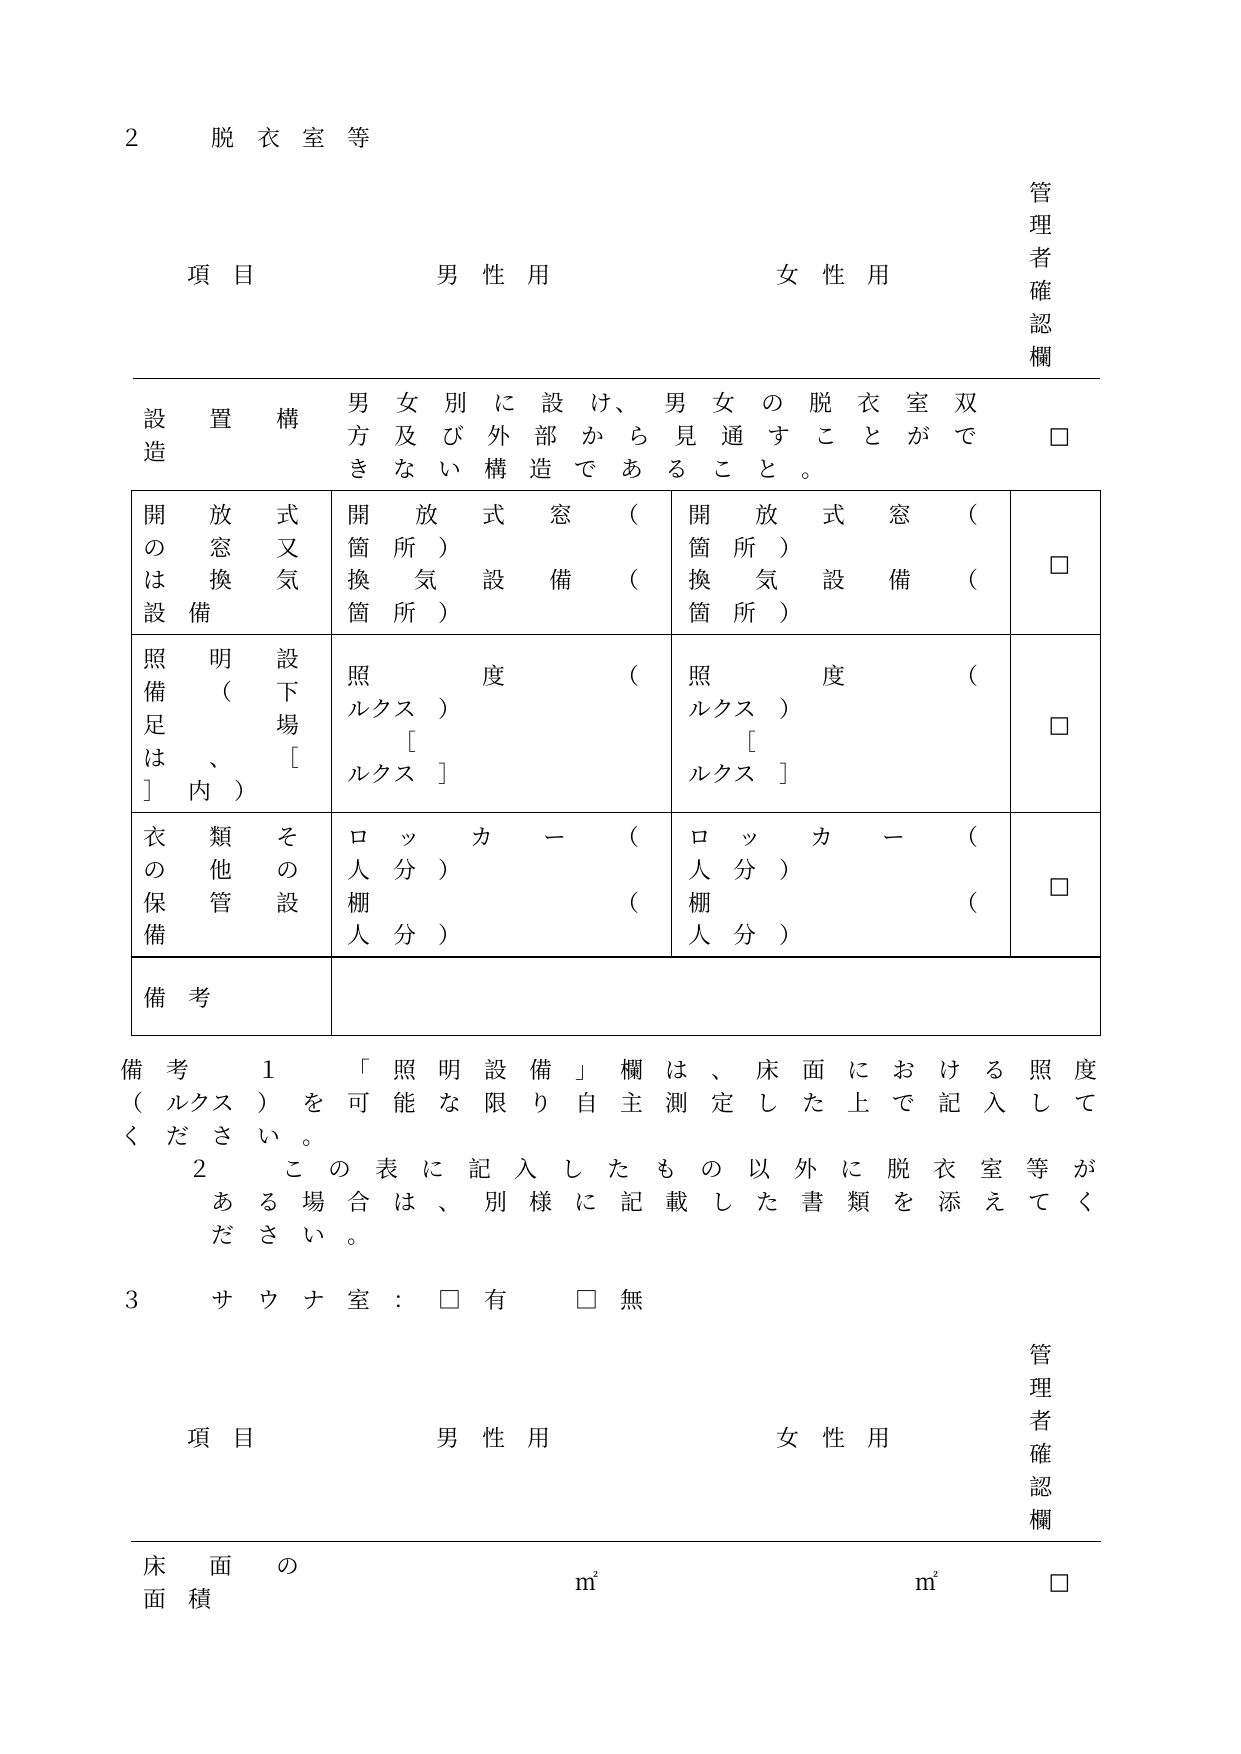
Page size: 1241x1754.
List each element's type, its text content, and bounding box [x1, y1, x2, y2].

table_cell 備考 [132, 958, 331, 1035]
table_cell 衣類その他の保管設備 [132, 813, 331, 956]
table_header 女性用 [671, 1331, 1011, 1541]
table_cell ロッカー（ 人分） 棚 （ 人分） [332, 813, 671, 956]
table_cell 設置構造 [131, 378, 331, 490]
table_cell 開放式窓（ 箇所） 換気設備（ 箇所） [672, 491, 1010, 634]
table_cell ロッカー（ 人分） 棚 （ 人分） [672, 813, 1010, 956]
table_cell [332, 958, 1100, 1035]
table_header 項目 [131, 1331, 331, 1541]
table_cell □ [1011, 491, 1100, 634]
text ２ 脱衣室等 [121, 120, 1120, 153]
table_cell 照明設備（下足場は、［ ］内） [132, 635, 331, 812]
table_cell 照度（ ルクス） ［ ルクス］ [332, 635, 671, 812]
table_cell 男女別に設け、男女の脱衣室双方及び外部から見通すことができない構造であること。 [331, 379, 1011, 490]
table_cell □ [1011, 378, 1101, 490]
table_header 管理者確認欄 [1011, 1331, 1101, 1541]
table_cell □ [1011, 1542, 1101, 1619]
table_header 項目 [131, 169, 331, 378]
text 備考 １ 「照明設備」欄は、床面における照度（ルクス）を可能な限り自主測定した上で記入してください。 [30, 1052, 1120, 1151]
table_cell ㎡ [331, 1542, 671, 1619]
text ２ この表に記入したもの以外に脱衣室等がある場合は、別様に記載した書類を添えてください。 [189, 1151, 1120, 1250]
text ３ サウナ室：□有 □無 [121, 1283, 1120, 1316]
table_header 男性用 [331, 169, 671, 378]
table_cell □ [1011, 635, 1100, 812]
table_cell ㎡ [671, 1542, 1011, 1619]
table_cell 開放式の窓又は換気設備 [132, 491, 331, 634]
table_cell 照度（ ルクス） ［ ルクス］ [672, 635, 1010, 812]
table_cell 開放式窓（ 箇所） 換気設備（ 箇所） [332, 491, 671, 634]
table_cell 床面の面積 [131, 1542, 331, 1619]
table_header 女性用 [671, 169, 1011, 378]
table_header 管理者確認欄 [1011, 169, 1101, 378]
table_cell □ [1011, 813, 1100, 956]
table_header 男性用 [331, 1331, 671, 1541]
